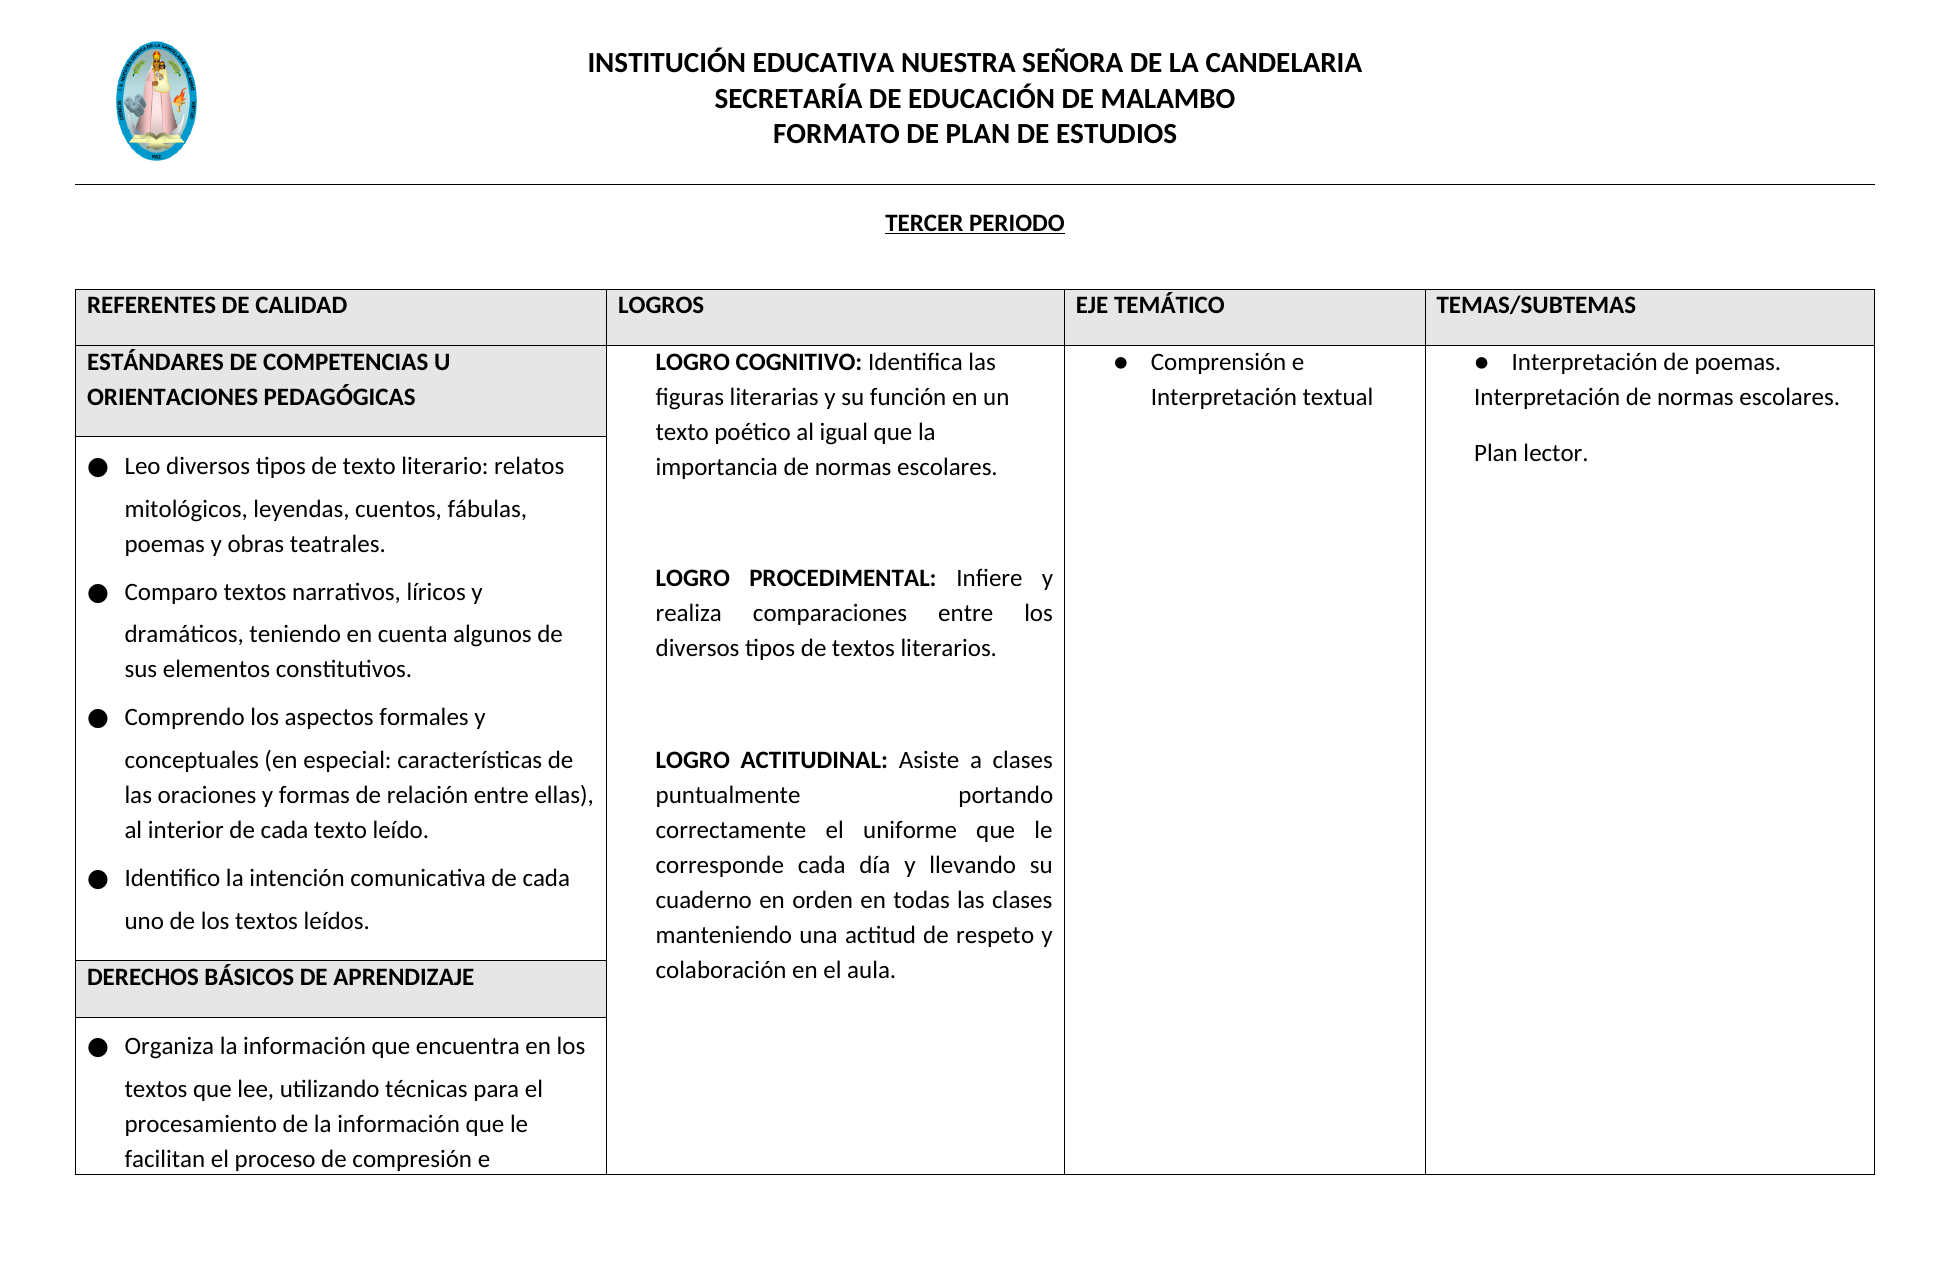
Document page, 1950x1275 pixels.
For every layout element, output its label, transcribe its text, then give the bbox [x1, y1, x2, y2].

table_cell Interpretación de poemas. Interpretación de normas escolares. Plan lector. [1426, 346, 1874, 1174]
table_cell LOGRO COGNITIVO: Identifica las figuras literarias y su función en un texto poético al igual que la importancia de normas escolares. LOGRO PROCEDIMENTAL: Infiere y realiza comparaciones entre los diversos tipos de textos literarios. LOGRO ACTITUDINAL: Asiste a clases puntualmente portando correctamente el uniforme que le corresponde cada día y llevando su cuaderno en orden en todas las clases manteniendo una actitud de respeto y colaboración en el aula. [607, 346, 1064, 1174]
table_cell ESTÁNDARES DE COMPETENCIAS U ORIENTACIONES PEDAGÓGICAS [76, 346, 606, 436]
table_header REFERENTES DE CALIDAD [76, 290, 606, 345]
table_header EJE TEMÁTICO [1065, 290, 1425, 345]
picture [124, 49, 189, 152]
table_header LOGROS [607, 290, 1064, 345]
text TERCER PERIODO [75, 207, 1875, 237]
picture [110, 41, 203, 166]
table_cell Leo diversos tipos de texto literario: relatos mitológicos, leyendas, cuentos, fábulas, poemas y obras teatrales. Comparo textos narrativos, líricos y dramáticos, teniendo en cuenta algunos de sus elementos constitutivos. Comprendo los aspectos formales y conceptuales (en especial: características de las oraciones y formas de relación entre ellas), al interior de cada texto leído. Identifico la intención comunicativa de cada uno de los textos leídos. [76, 437, 606, 960]
table_header TEMAS/SUBTEMAS [1426, 290, 1874, 345]
table_cell DERECHOS BÁSICOS DE APRENDIZAJE [76, 961, 606, 1017]
table_cell Comprensión e Interpretación textual [1065, 346, 1425, 1174]
